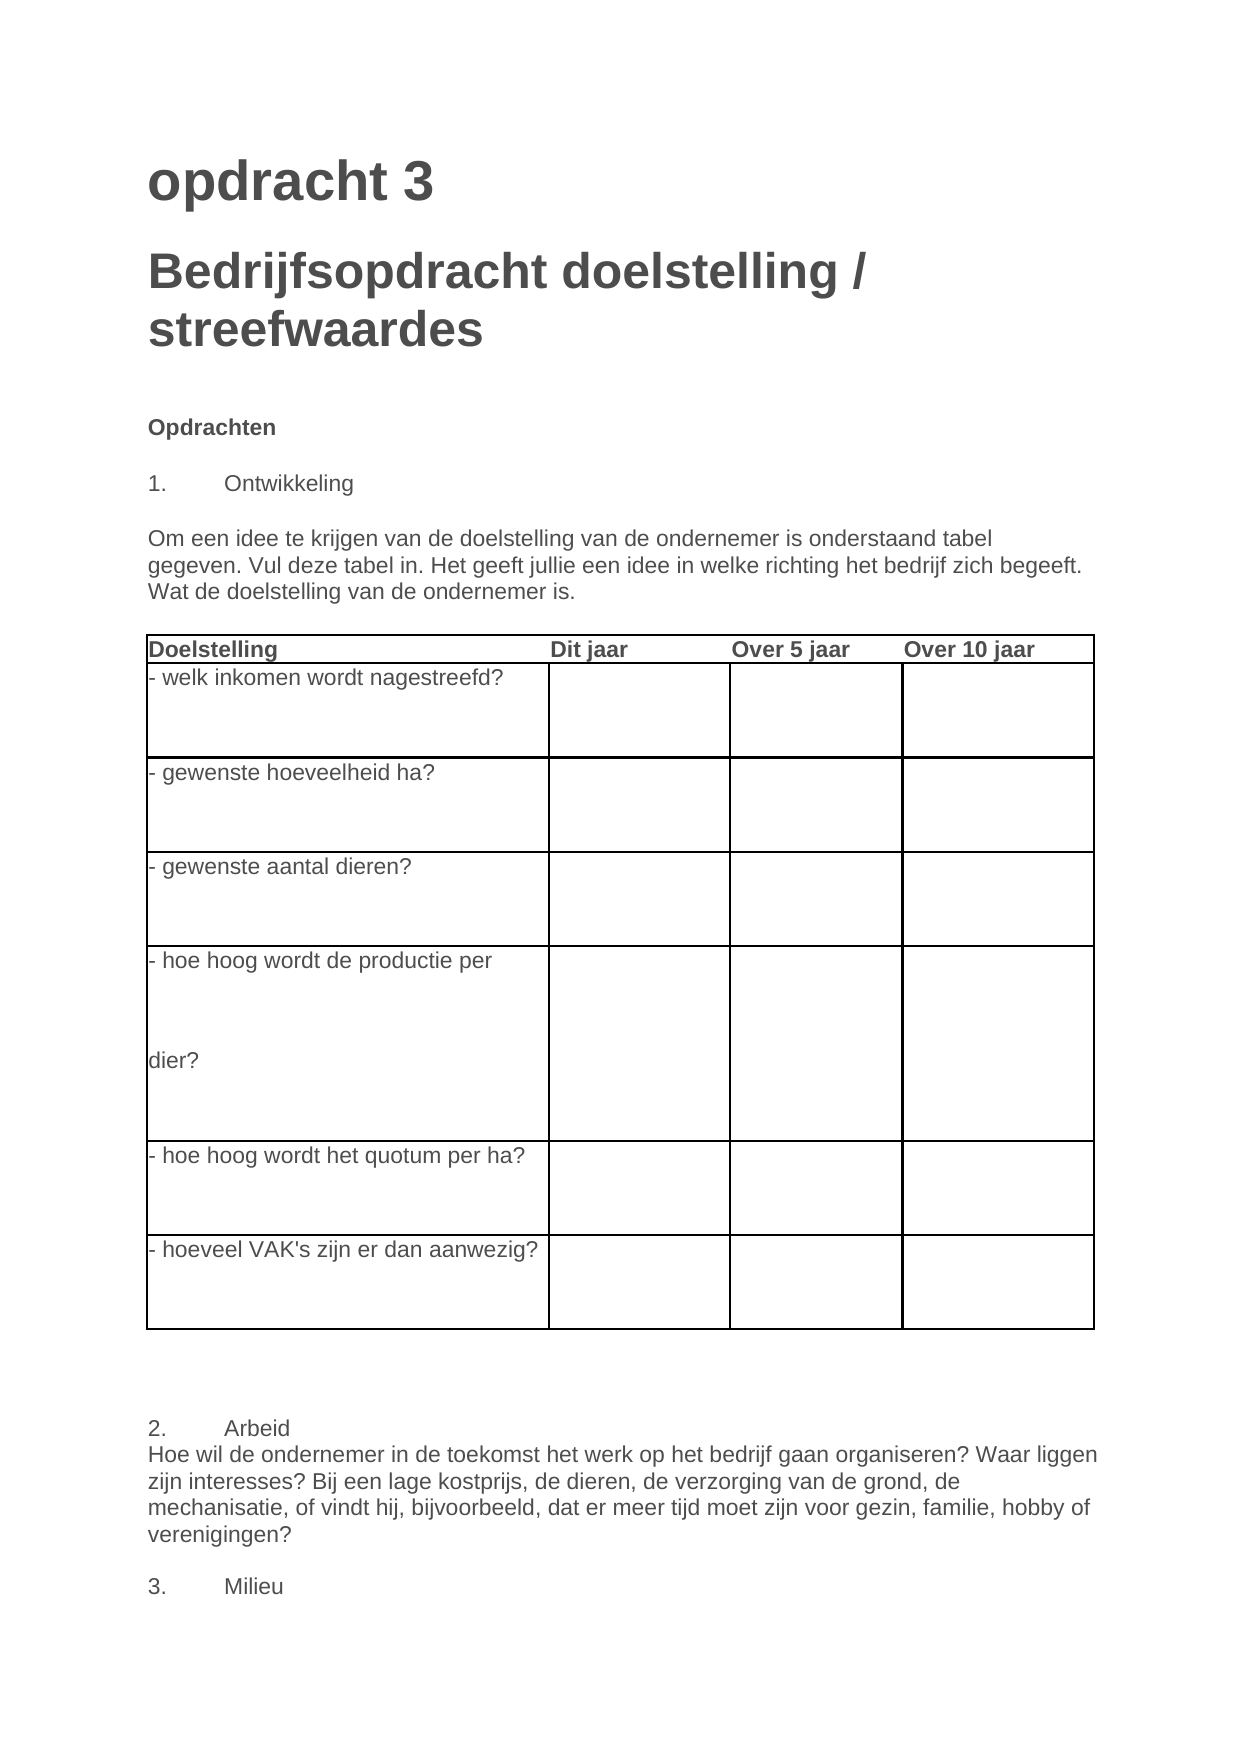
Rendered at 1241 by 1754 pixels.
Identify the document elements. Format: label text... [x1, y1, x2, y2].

text Opdrachten [148, 386, 1093, 441]
table_cell [550, 947, 729, 1140]
text 1. Ontwikkeling [148, 470, 1093, 496]
table_cell [550, 664, 729, 756]
table_header Over 5 jaar [730, 636, 902, 662]
table_cell [904, 759, 1093, 851]
table_cell - hoeveel VAK's zijn er dan aanwezig? [148, 1236, 548, 1328]
table_header Over 10 jaar [903, 636, 1093, 662]
table_cell - welk inkomen wordt nagestreefd? [148, 664, 548, 756]
table_cell [550, 1236, 729, 1328]
table_cell [904, 947, 1093, 1140]
table_cell [550, 853, 729, 945]
table_cell [904, 664, 1093, 756]
table_cell [731, 1142, 901, 1234]
table_cell [904, 1236, 1093, 1328]
table_cell [904, 1142, 1093, 1234]
table_cell [904, 853, 1093, 945]
table_cell [731, 664, 901, 756]
text Om een idee te krijgen van de doelstelling van de ondernemer is onderstaand tabel gegeven. Vul deze tabel in. Het geeft jullie een idee in welke richting het bedrijf zich begeeft. Wat de doelstelling van de ondernemer is. [148, 525, 1093, 604]
table_cell - gewenste aantal dieren? [148, 853, 548, 945]
table_cell - gewenste hoeveelheid ha? [148, 759, 548, 851]
table_cell [731, 853, 901, 945]
text opdracht 3 [148, 148, 1093, 212]
table_header Dit jaar [549, 636, 730, 662]
table_cell [731, 947, 901, 1140]
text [148, 1415, 1102, 1599]
table_cell [731, 1236, 901, 1328]
table_cell - hoe hoog wordt het quotum per ha? [148, 1142, 548, 1234]
table_cell [550, 1142, 729, 1234]
table_cell - hoe hoog wordt de productie per dier? [148, 947, 548, 1140]
text Bedrijfsopdracht doelstelling / streefwaardes [148, 241, 1093, 356]
table_cell [731, 759, 901, 851]
table_cell [550, 759, 729, 851]
table_header Doelstelling [148, 636, 549, 662]
